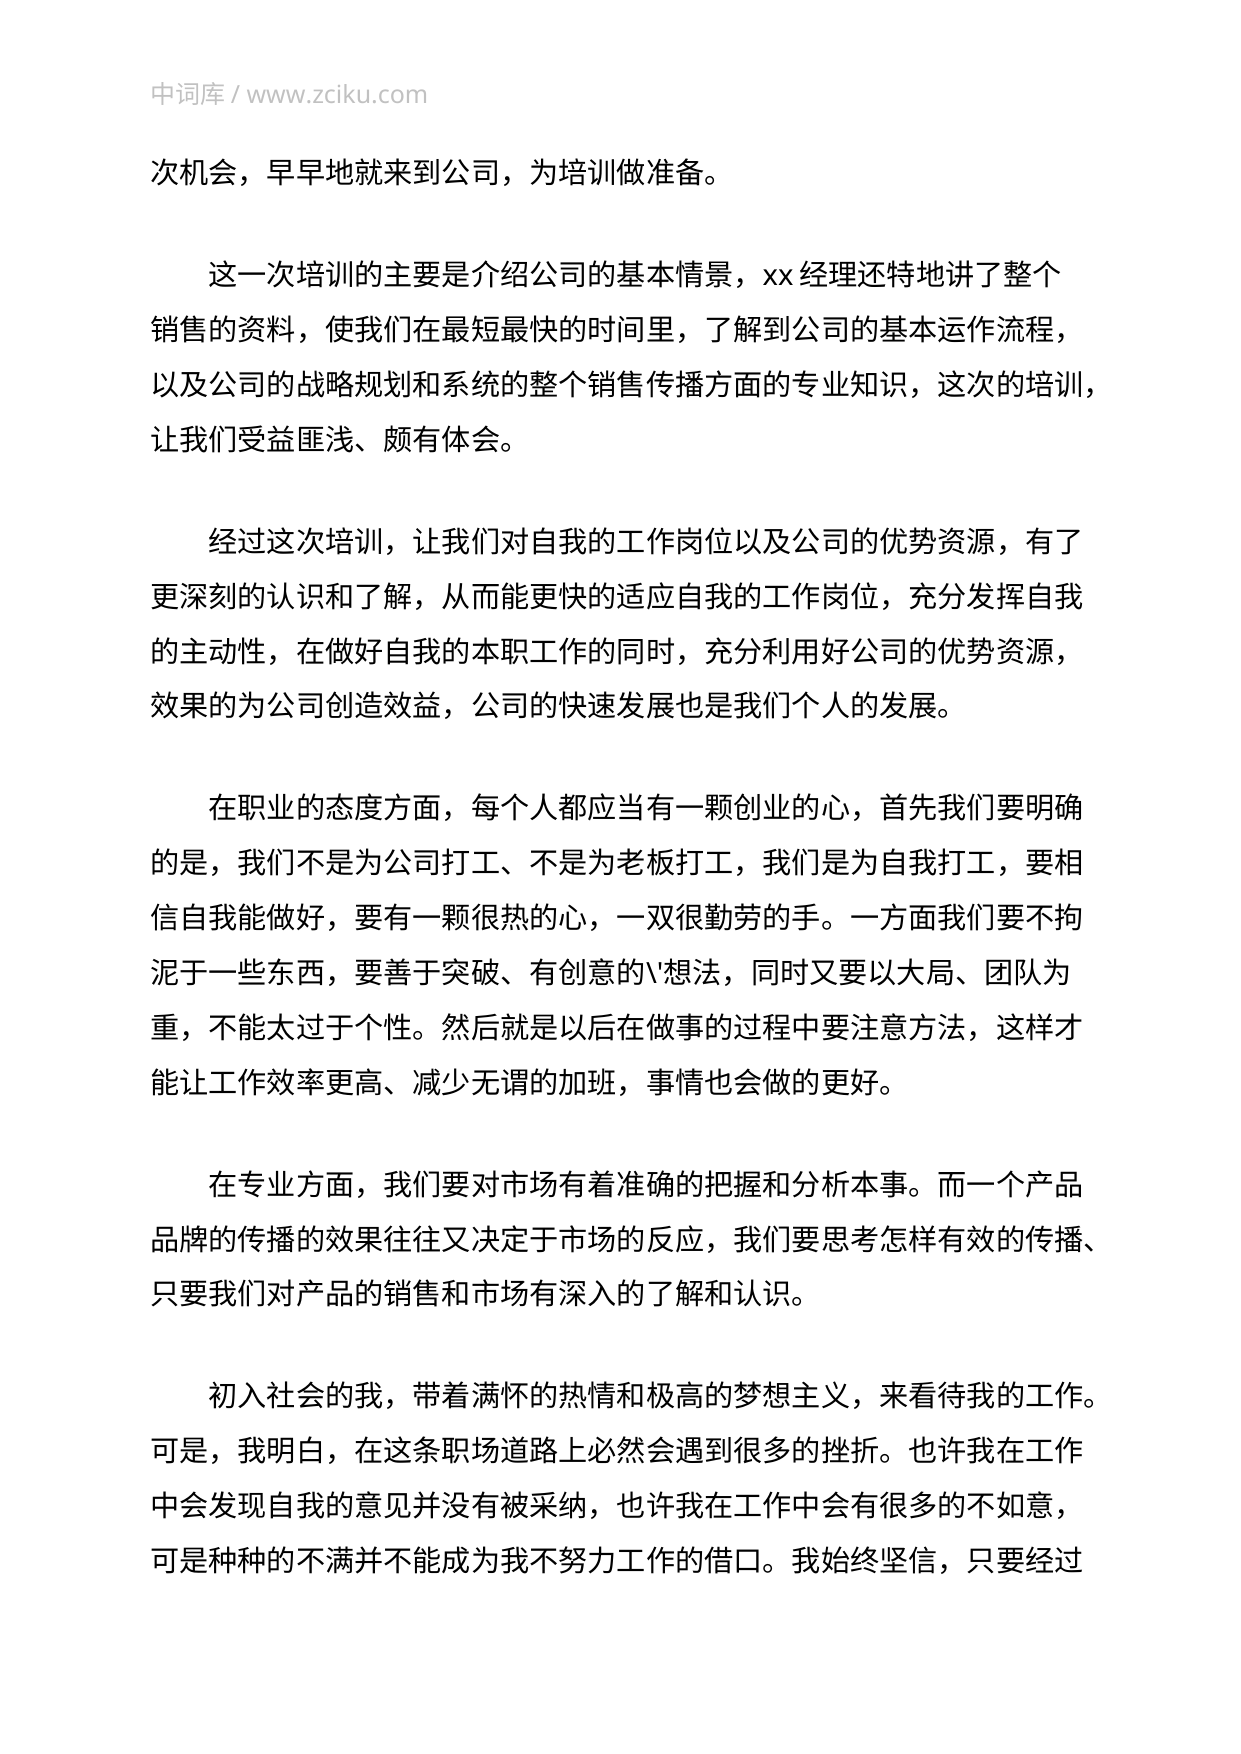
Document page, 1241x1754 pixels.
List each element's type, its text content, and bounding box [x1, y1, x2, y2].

text 在专业方面，我们要对市场有着准确的把握和分析本事。而一个产品品牌的传播的效果往往又决定于市场的反应，我们要思考怎样有效的传播、只要我们对产品的销售和市场有深入的了解和认识。 [150, 1161, 1090, 1313]
text 在职业的态度方面，每个人都应当有一颗创业的心，首先我们要明确的是，我们不是为公司打工、不是为老板打工，我们是为自我打工，要相信自我能做好，要有一颗很热的心，一双很勤劳的手。一方面我们要不拘泥于一些东西，要善于突破、有创意的\'想法，同时又要以大局、团队为重，不能太过于个性。然后就是以后在做事的过程中要注意方法，这样才能让工作效率更高、减少无谓的加班，事情也会做的更好。 [150, 785, 1090, 1102]
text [150, 150, 1090, 192]
text 这一次培训的主要是介绍公司的基本情景，xx经理还特地讲了整个销售的资料，使我们在最短最快的时间里，了解到公司的基本运作流程，以及公司的战略规划和系统的整个销售传播方面的专业知识，这次的培训，让我们受益匪浅、颇有体会。 [150, 252, 1090, 459]
text 经过这次培训，让我们对自我的工作岗位以及公司的优势资源，有了更深刻的认识和了解，从而能更快的适应自我的工作岗位，充分发挥自我的主动性，在做好自我的本职工作的同时，充分利用好公司的优势资源，效果的为公司创造效益，公司的快速发展也是我们个人的发展。 [150, 518, 1090, 725]
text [150, 1373, 1090, 1580]
